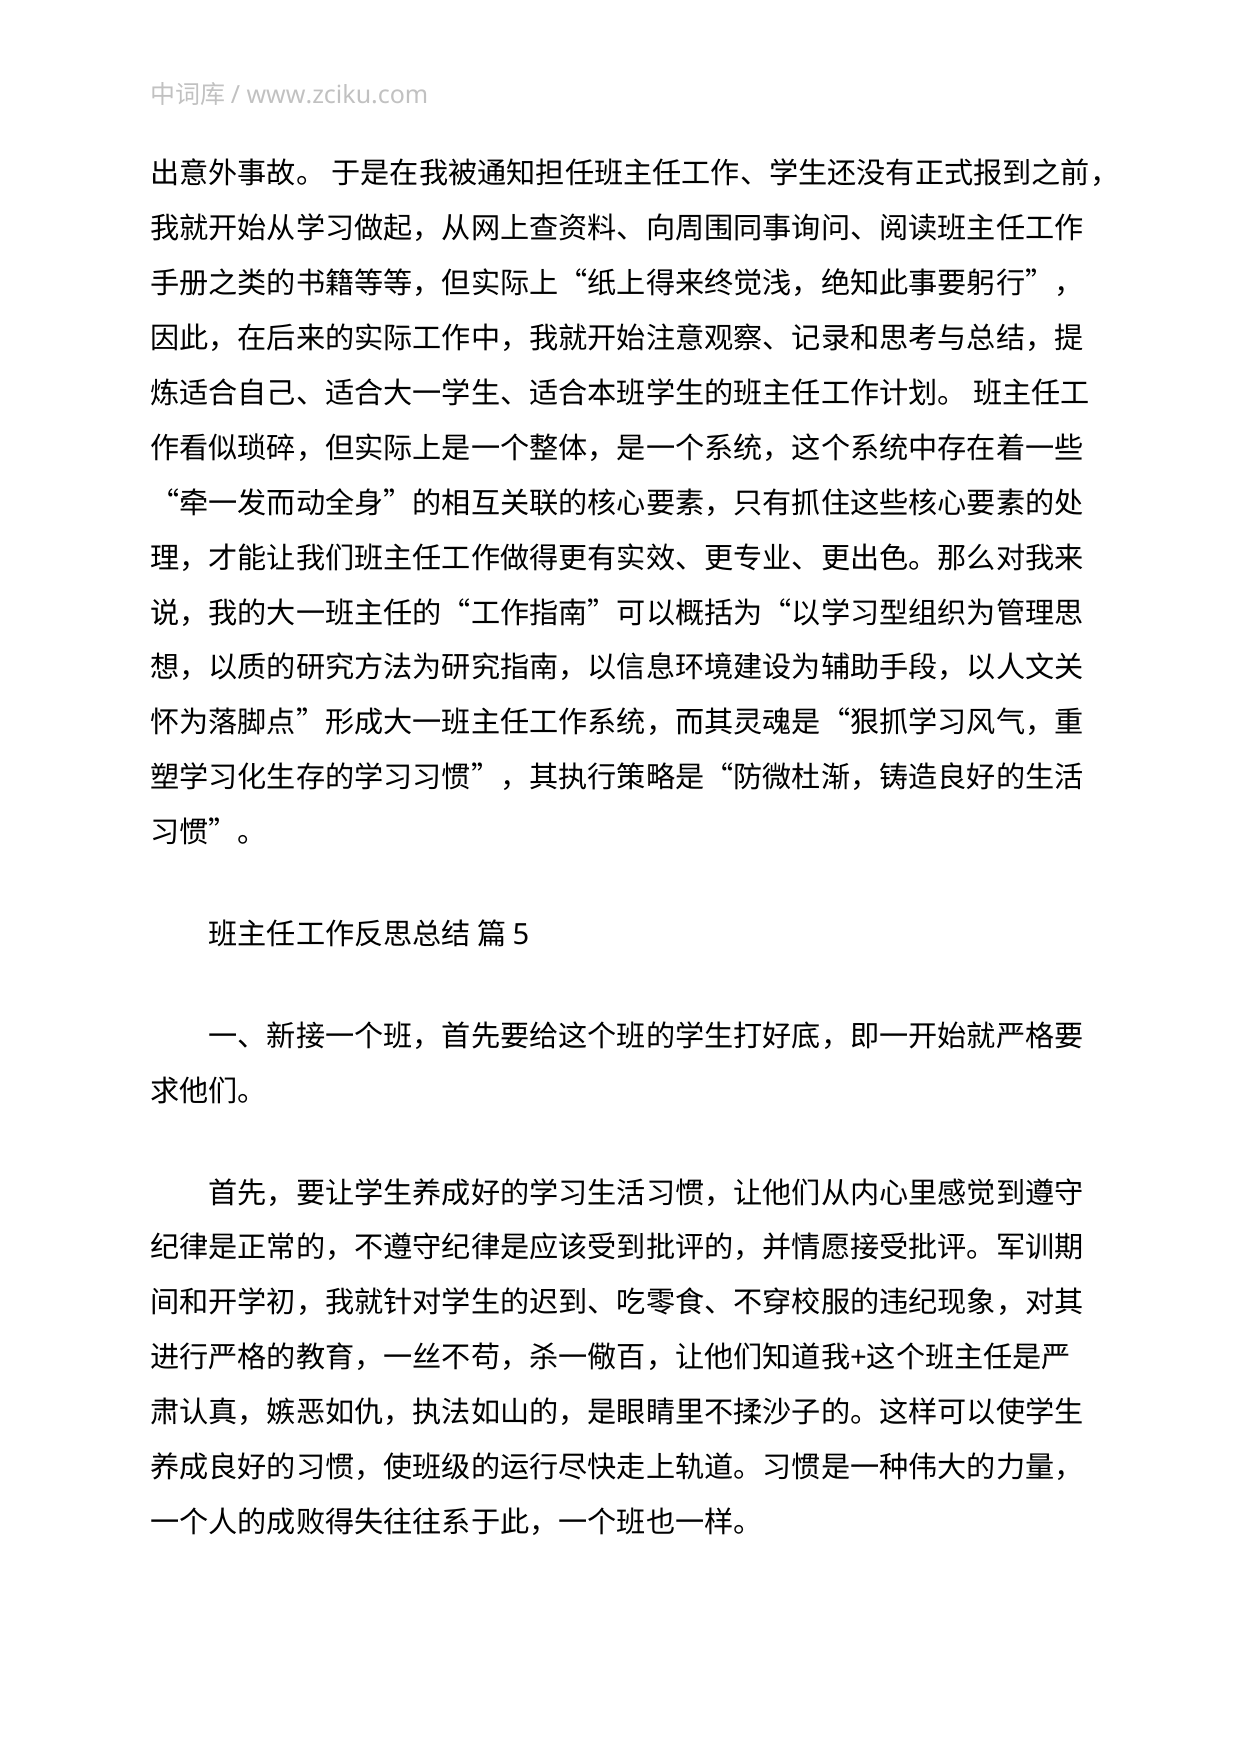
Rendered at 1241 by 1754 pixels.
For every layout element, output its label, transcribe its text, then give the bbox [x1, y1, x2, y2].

text 一、新接一个班，首先要给这个班的学生打好底，即一开始就严格要求他们。 [150, 1012, 1090, 1110]
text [150, 150, 1090, 851]
text 首先，要让学生养成好的学习生活习惯，让他们从内心里感觉到遵守纪律是正常的，不遵守纪律是应该受到批评的，并情愿接受批评。军训期间和开学初，我就针对学生的迟到、吃零食、不穿校服的违纪现象，对其进行严格的教育，一丝不苟，杀一儆百，让他们知道我+这个班主任是严肃认真，嫉恶如仇，执法如山的，是眼睛里不揉沙子的。这样可以使学生养成良好的习惯，使班级的运行尽快走上轨道。习惯是一种伟大的力量，一个人的成败得失往往系于此，一个班也一样。 [150, 1169, 1090, 1541]
text 班主任工作反思总结 篇5 [150, 911, 1090, 953]
